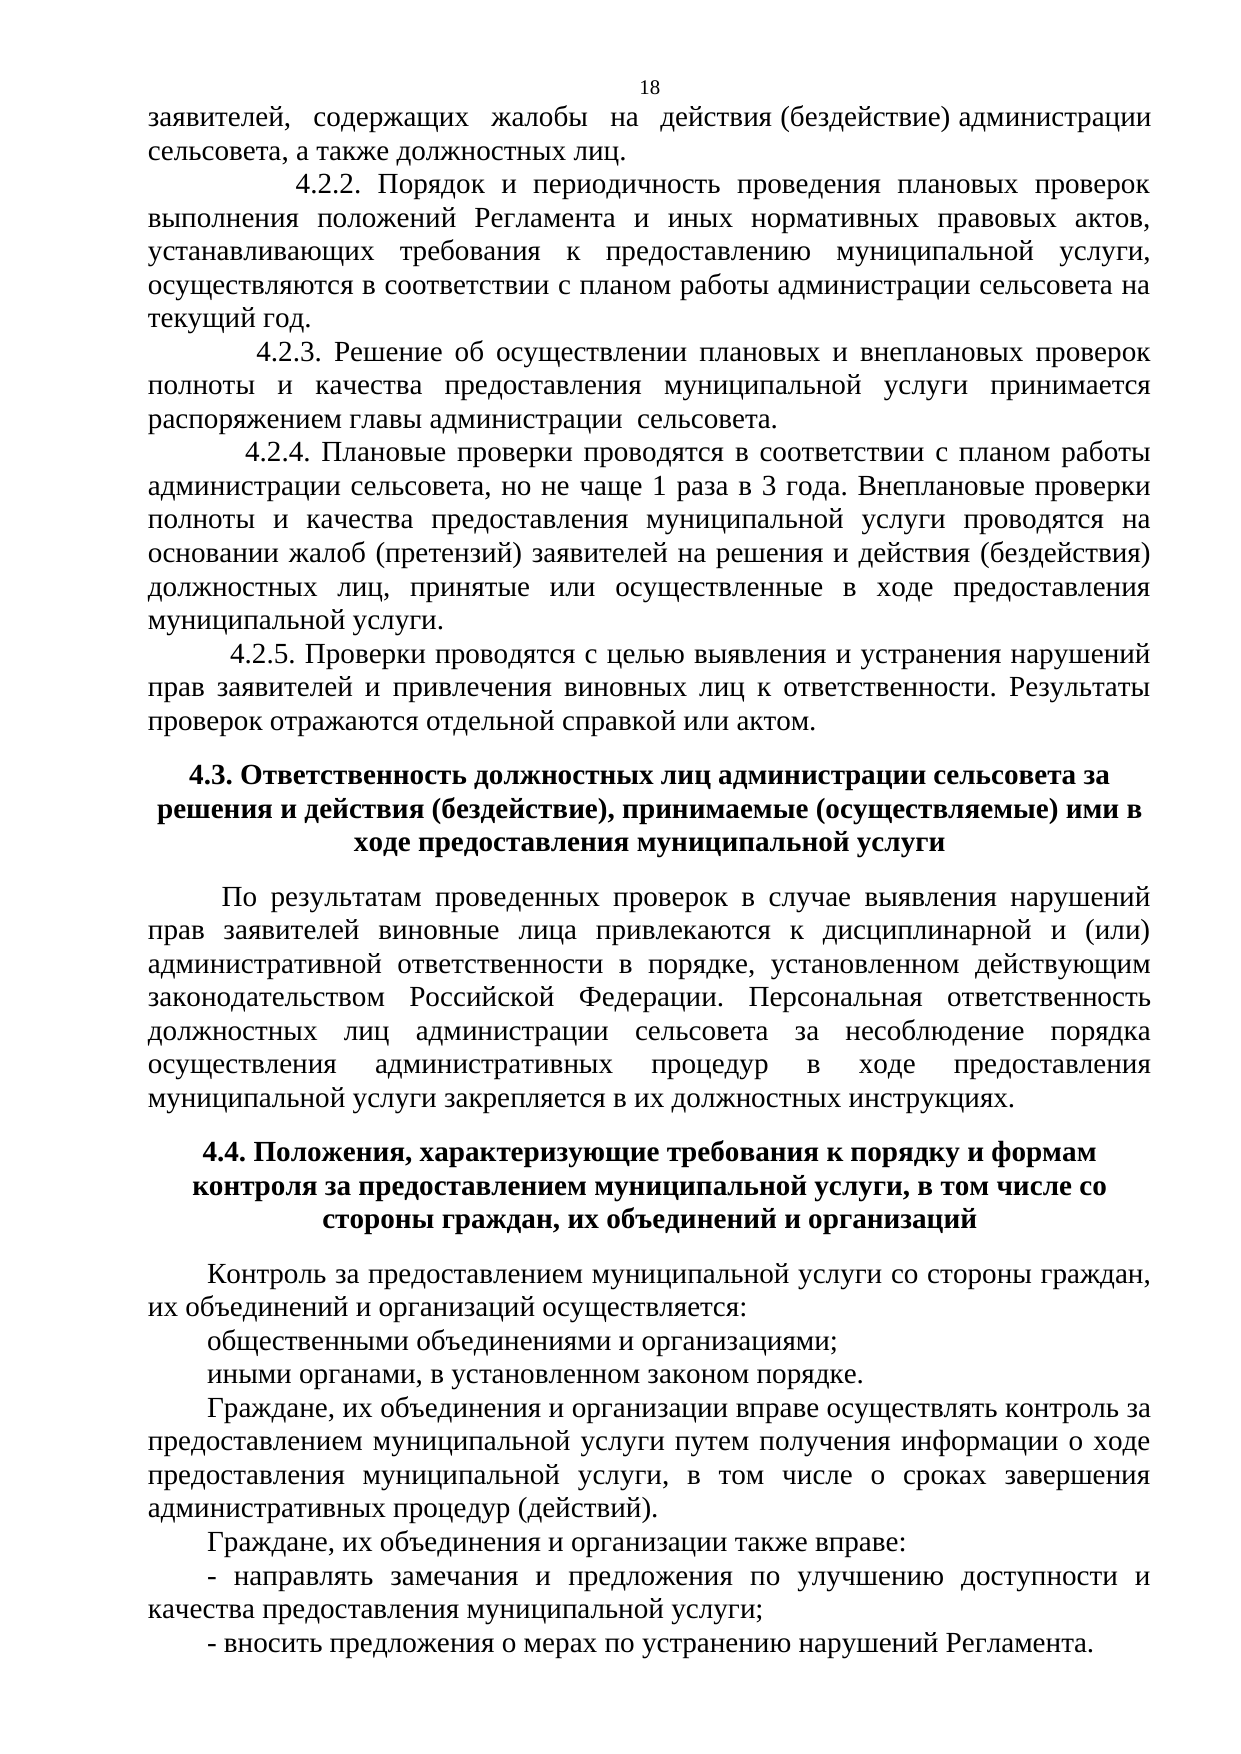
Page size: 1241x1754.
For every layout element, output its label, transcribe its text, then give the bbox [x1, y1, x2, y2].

text 4.3. Ответственность должностных лиц администрации сельсовета за решения и действия (бездействие), принимаемые (осуществляемые) ими в ходе предоставления муниципальной услуги [148, 757, 1152, 858]
text 4.4. Положения, характеризующие требования к порядку и формам контроля за предоставлением муниципальной услуги, в том числе со стороны граждан, их объединений и организаций [148, 1134, 1152, 1235]
text 4.2.5. Проверки проводятся с целью выявления и устранения нарушений прав заявителей и привлечения виновных лиц к ответственности. Результаты проверок отражаются отдельной справкой или актом. [148, 636, 1152, 736]
text иными органами, в установленном законом порядке. [148, 1356, 1152, 1390]
text Граждане, их объединения и организации также вправе: [148, 1524, 1152, 1558]
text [148, 99, 1152, 166]
text 4.2.2. Порядок и периодичность проведения плановых проверок выполнения положений Регламента и иных нормативных правовых актов, устанавливающих требования к предоставлению муниципальной услуги, осуществляются в соответствии с планом работы администрации сельсовета на текущий год. [148, 166, 1152, 334]
text общественными объединениями и организациями; [148, 1323, 1152, 1356]
text - вносить предложения о мерах по устранению нарушений Регламента. [148, 1625, 1152, 1658]
text 4.2.4. Плановые проверки проводятся в соответствии с планом работы администрации сельсовета, но не чаще 1 раза в 3 года. Внеплановые проверки полноты и качества предоставления муниципальной услуги проводятся на основании жалоб (претензий) заявителей на решения и действия (бездействия) должностных лиц, принятые или осуществленные в ходе предоставления муниципальной услуги. [148, 434, 1152, 636]
text По результатам проведенных проверок в случае выявления нарушений прав заявителей виновные лица привлекаются к дисциплинарной и (или) административной ответственности в порядке, установленном действующим законодательством Российской Федерации. Персональная ответственность должностных лиц администрации сельсовета за несоблюдение порядка осуществления административных процедур в ходе предоставления муниципальной услуги закрепляется в их должностных инструкциях. [148, 879, 1152, 1113]
text Граждане, их объединения и организации вправе осуществлять контроль за предоставлением муниципальной услуги путем получения информации о ходе предоставления муниципальной услуги, в том числе о сроках завершения административных процедур (действий). [148, 1390, 1152, 1524]
text Контроль за предоставлением муниципальной услуги со стороны граждан, их объединений и организаций осуществляется: [148, 1256, 1152, 1323]
text 4.2.3. Решение об осуществлении плановых и внеплановых проверок полноты и качества предоставления муниципальной услуги принимается распоряжением главы администрации сельсовета. [148, 334, 1152, 434]
text - направлять замечания и предложения по улучшению доступности и качества предоставления муниципальной услуги; [148, 1558, 1152, 1625]
